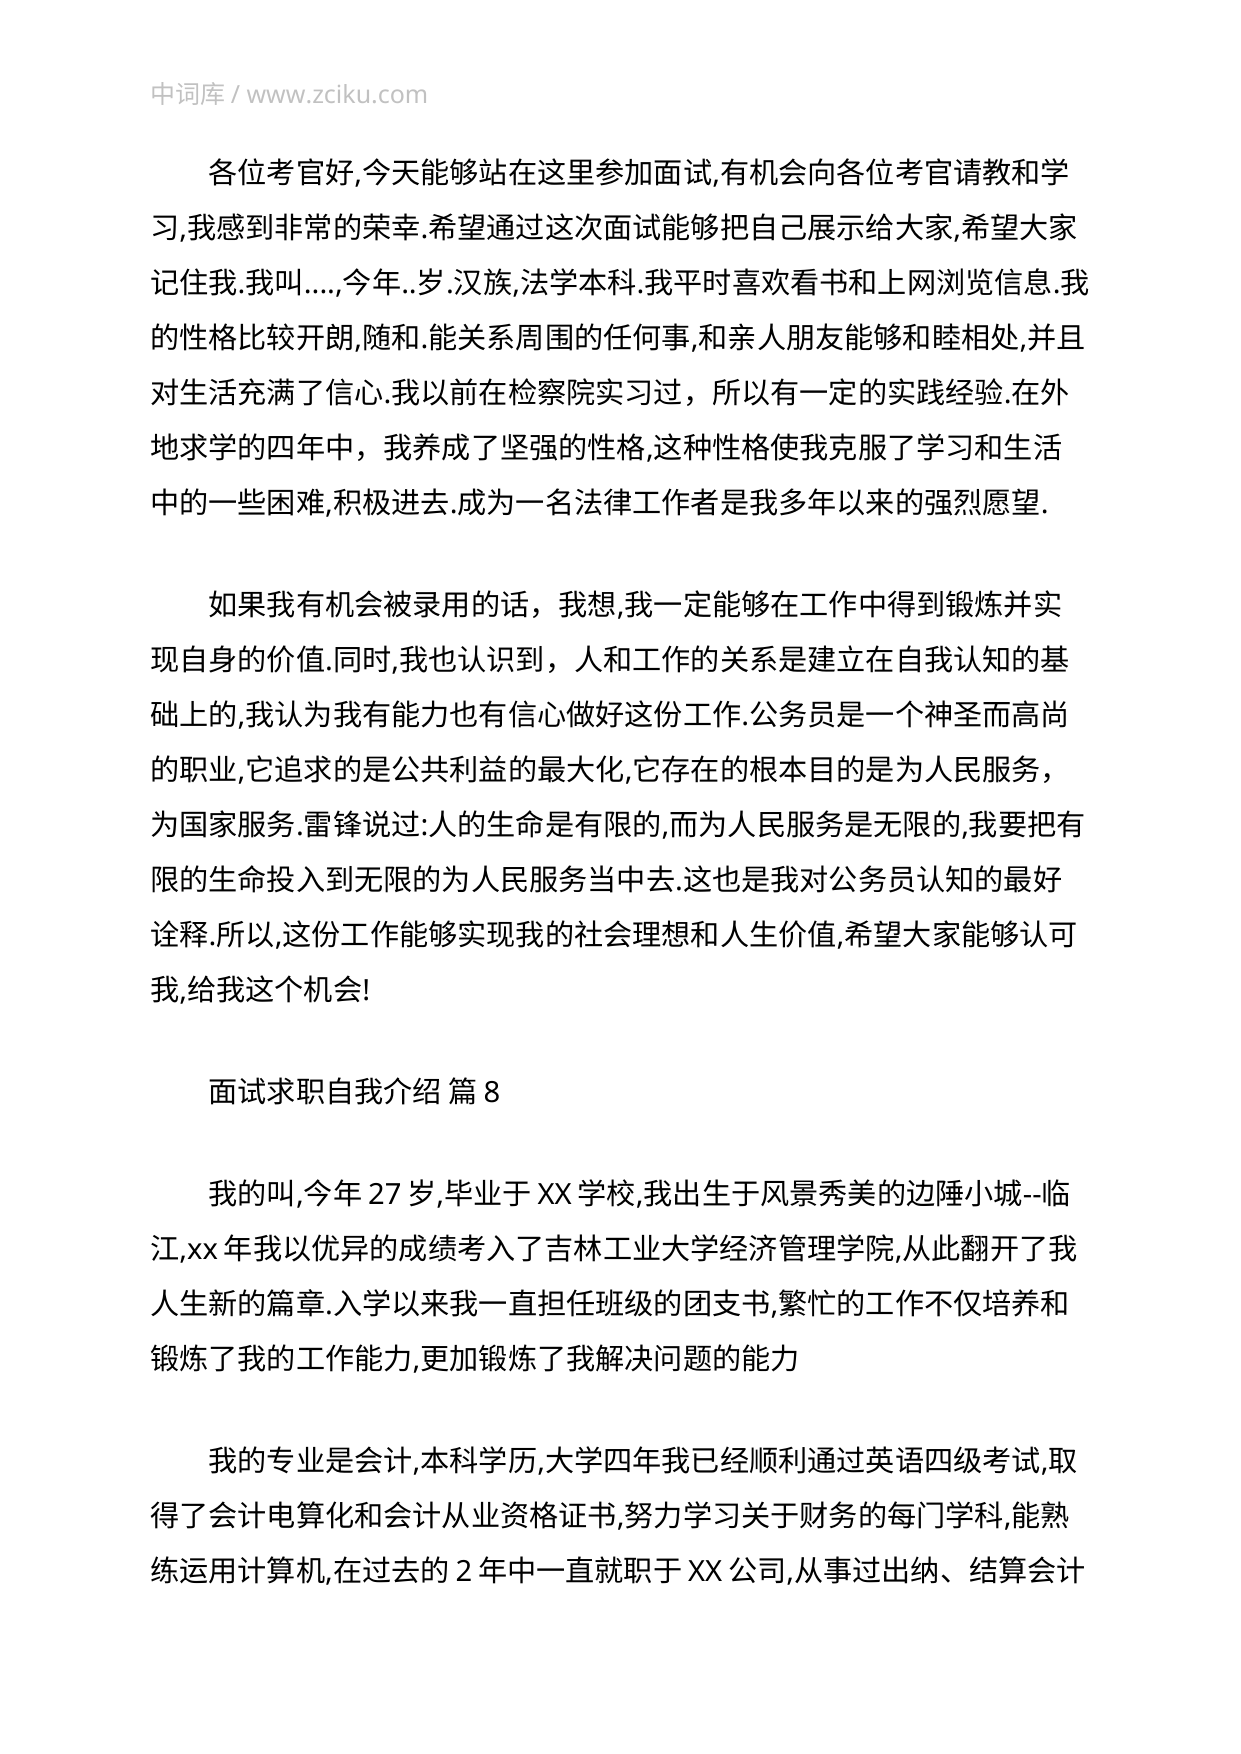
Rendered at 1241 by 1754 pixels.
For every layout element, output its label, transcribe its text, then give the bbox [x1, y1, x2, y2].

text 面试求职自我介绍 篇8 [150, 1069, 1090, 1111]
text 各位考官好,今天能够站在这里参加面试,有机会向各位考官请教和学习,我感到非常的荣幸.希望通过这次面试能够把自己展示给大家,希望大家记住我.我叫....,今年..岁.汉族,法学本科.我平时喜欢看书和上网浏览信息.我的性格比较开朗,随和.能关系周围的任何事,和亲人朋友能够和睦相处,并且对生活充满了信心.我以前在检察院实习过，所以有一定的实践经验.在外地求学的四年中，我养成了坚强的性格,这种性格使我克服了学习和生活中的一些困难,积极进去.成为一名法律工作者是我多年以来的强烈愿望. [150, 150, 1090, 522]
text 如果我有机会被录用的话，我想,我一定能够在工作中得到锻炼并实现自身的价值.同时,我也认识到，人和工作的关系是建立在自我认知的基础上的,我认为我有能力也有信心做好这份工作.公务员是一个神圣而高尚的职业,它追求的是公共利益的最大化,它存在的根本目的是为人民服务，为国家服务.雷锋说过:人的生命是有限的,而为人民服务是无限的,我要把有限的生命投入到无限的为人民服务当中去.这也是我对公务员认知的最好诠释.所以,这份工作能够实现我的社会理想和人生价值,希望大家能够认可我,给我这个机会! [150, 582, 1090, 1009]
text 我的叫,今年27岁,毕业于XX学校,我出生于风景秀美的边陲小城--临江,xx年我以优异的成绩考入了吉林工业大学经济管理学院,从此翻开了我人生新的篇章.入学以来我一直担任班级的团支书,繁忙的工作不仅培养和锻炼了我的工作能力,更加锻炼了我解决问题的能力 [150, 1171, 1090, 1378]
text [150, 1438, 1090, 1590]
